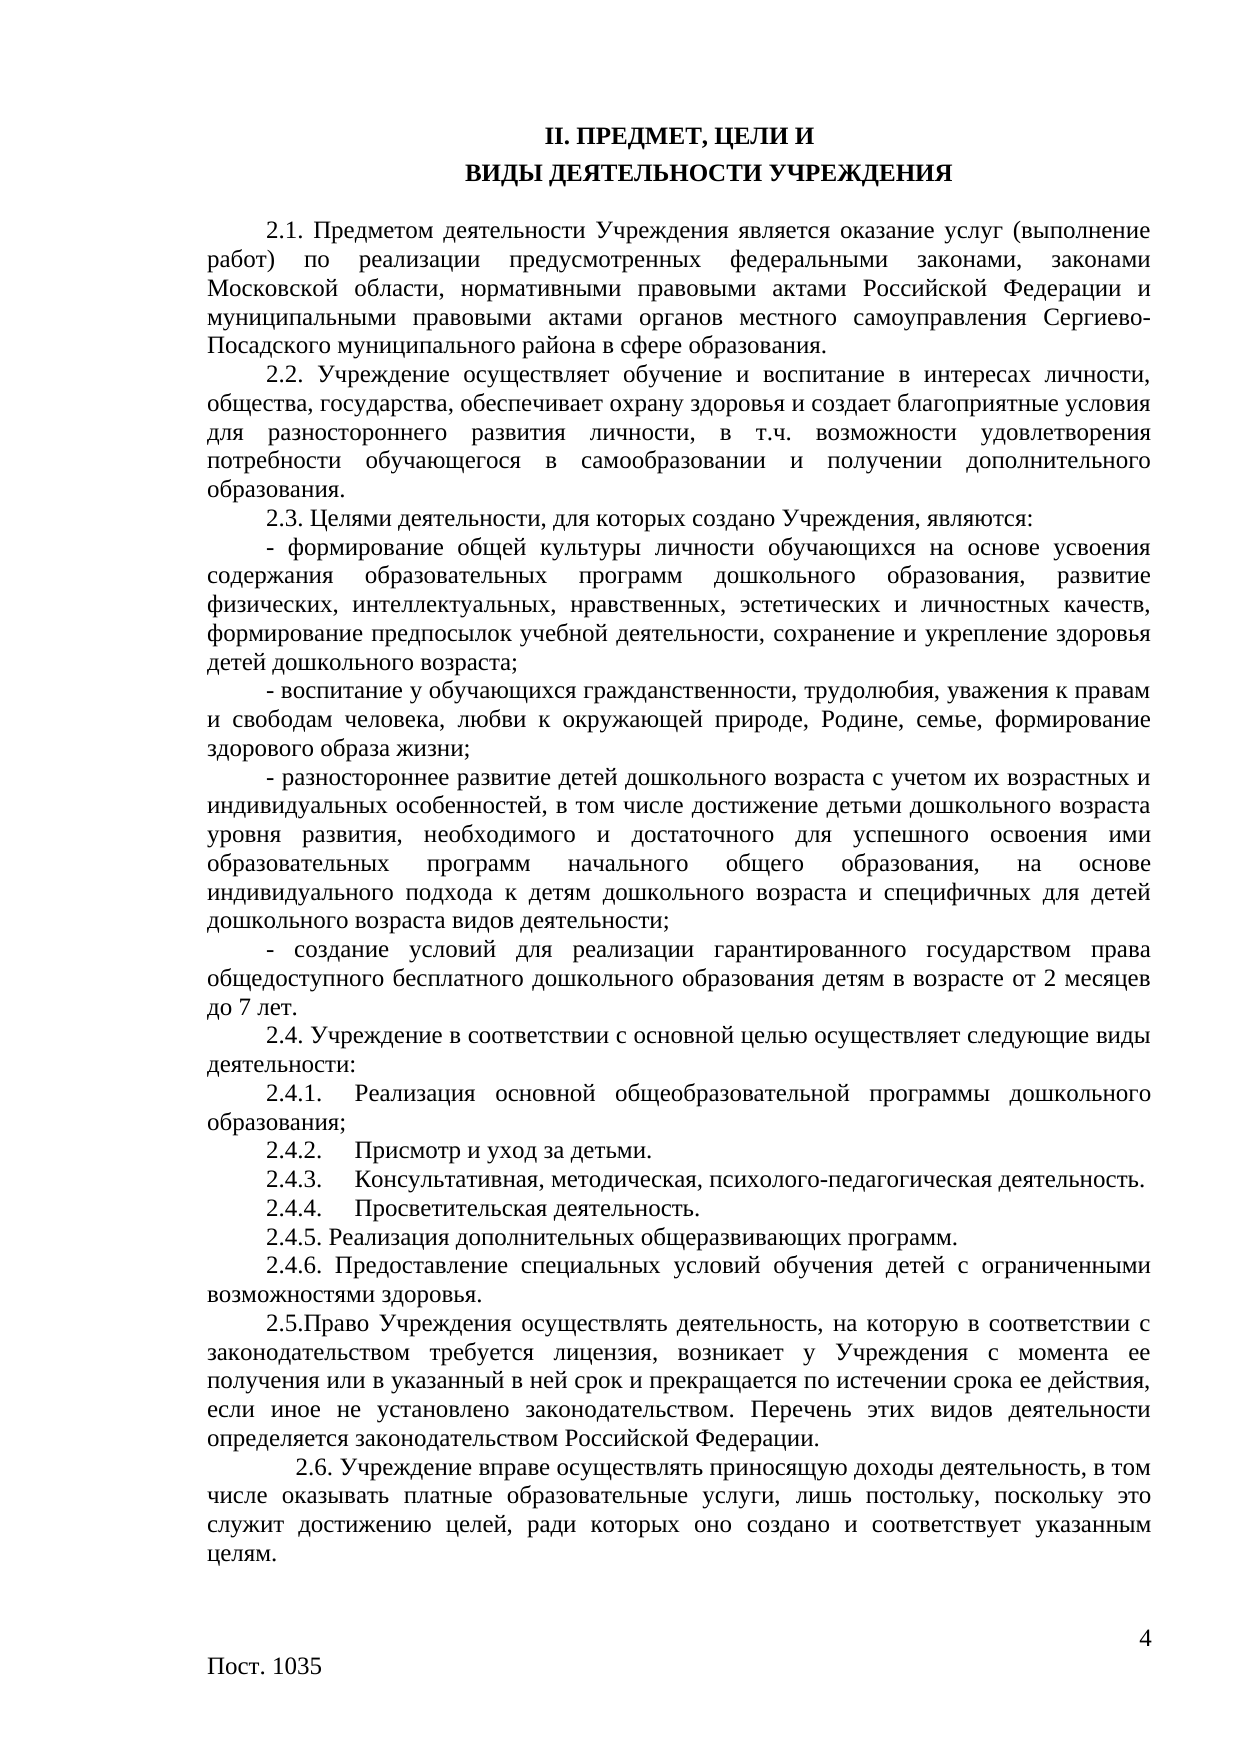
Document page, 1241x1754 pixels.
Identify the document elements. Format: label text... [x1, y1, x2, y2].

text 2.5.Право Учреждения осуществлять деятельность, на которую в соответствии с законодательством требуется лицензия, возникает у Учреждения с момента ее получения или в указанный в ней срок и прекращается по истечении срока ее действия, если иное не установлено законодательством. Перечень этих видов деятельности определяется законодательством Российской Федерации. [207, 1308, 1152, 1452]
text - воспитание у обучающихся гражданственности, трудолюбия, уважения к правам и свободам человека, любви к окружающей природе, Родине, семье, формирование здорового образа жизни; [207, 676, 1152, 762]
text 2.4.3. Консультативная, методическая, психолого-педагогическая деятельность. [207, 1164, 1152, 1193]
text 2.4.5. Реализация дополнительных общеразвивающих программ. [207, 1222, 1152, 1251]
text 2.4.2. Присмотр и уход за детьми. [207, 1136, 1152, 1164]
text ВИДЫ ДЕЯТЕЛЬНОСТИ УЧРЕЖДЕНИЯ [207, 158, 1152, 187]
text 2.1. Предметом деятельности Учреждения является оказание услуг (выполнение работ) по реализации предусмотренных федеральными законами, законами Московской области, нормативными правовыми актами Российской Федерации и муниципальными правовыми актами органов местного самоуправления Сергиево-Посадского муниципального района в сфере образования. [207, 216, 1152, 359]
text - разностороннее развитие детей дошкольного возраста с учетом их возрастных и индивидуальных особенностей, в том числе достижение детьми дошкольного возраста уровня развития, необходимого и достаточного для успешного освоения ими образовательных программ начального общего образования, на основе индивидуального подхода к детям дошкольного возраста и специфичных для детей дошкольного возраста видов деятельности; [207, 762, 1152, 934]
text 2.4.6. Предоставление специальных условий обучения детей с ограниченными возможностями здоровья. [207, 1251, 1152, 1308]
text II. ПРЕДМЕТ, ЦЕЛИ И [207, 121, 1152, 149]
text 2.3. Целями деятельности, для которых создано Учреждения, являются: [207, 503, 1152, 532]
text - формирование общей культуры личности обучающихся на основе усвоения содержания образовательных программ дошкольного образования, развитие физических, интеллектуальных, нравственных, эстетических и личностных качеств, формирование предпосылок учебной деятельности, сохранение и укрепление здоровья детей дошкольного возраста; [207, 532, 1152, 676]
text 2.6. Учреждение вправе осуществлять приносящую доходы деятельность, в том числе оказывать платные образовательные услуги, лишь постольку, поскольку это служит достижению целей, ради которых оно создано и соответствует указанным целям. [207, 1452, 1152, 1567]
text 2.4.1. Реализация основной общеобразовательной программы дошкольного образования; [207, 1078, 1152, 1136]
text 2.4. Учреждение в соответствии с основной целью осуществляет следующие виды деятельности: [207, 1021, 1152, 1078]
text 2.4.4. Просветительская деятельность. [207, 1193, 1152, 1222]
text - создание условий для реализации гарантированного государством права общедоступного бесплатного дошкольного образования детям в возрасте от 2 месяцев до 7 лет. [207, 934, 1152, 1021]
text 2.2. Учреждение осуществляет обучение и воспитание в интересах личности, общества, государства, обеспечивает охрану здоровья и создает благоприятные условия для разностороннего развития личности, в т.ч. возможности удовлетворения потребности обучающегося в самообразовании и получении дополнительного образования. [207, 359, 1152, 503]
